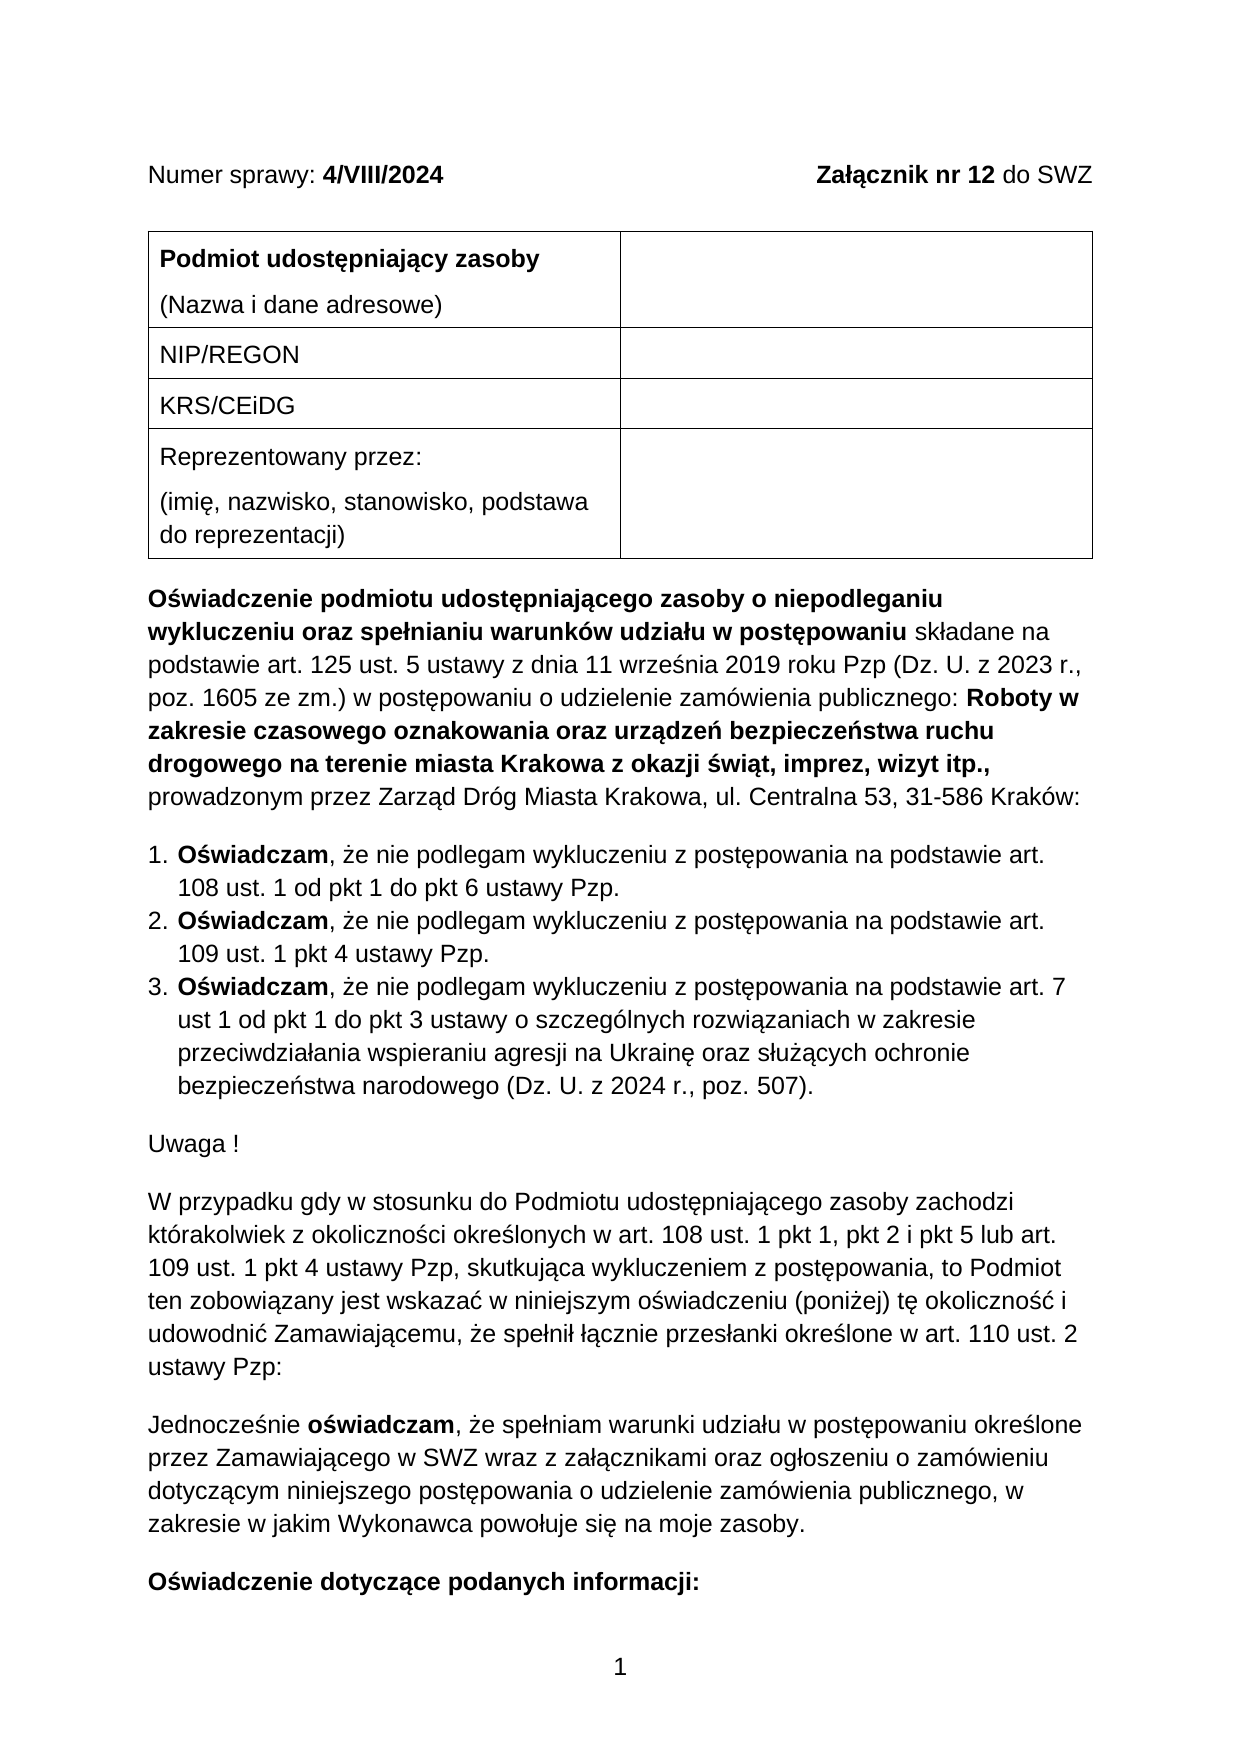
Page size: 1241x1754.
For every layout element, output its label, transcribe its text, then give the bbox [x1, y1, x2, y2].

text Numer sprawy: 4/VIII/2024 Załącznik nr 12 do SWZ [148, 160, 1093, 189]
list Jednocześnie oświadczam, że spełniam warunki udziału w postępowaniu określone przez Zamawiającego w SWZ wraz z załącznikami oraz ogłoszeniu o zamówieniu dotyczącym niniejszego postępowania o udzielenie zamówienia publicznego, w zakresie w jakim Wykonawca powołuje się na moje zasoby. [148, 1410, 1093, 1538]
text Oświadczenie podmiotu udostępniającego zasoby o niepodleganiu wykluczeniu oraz spełnianiu warunków udziału w postępowaniu składane na podstawie art. 125 ust. 5 ustawy z dnia 11 września 2019 roku Pzp (Dz. U. z 2023 r., poz. 1605 ze zm.) w postępowaniu o udzielenie zamówienia publicznego: Roboty w zakresie czasowego oznakowania oraz urządzeń bezpieczeństwa ruchu drogowego na terenie miasta Krakowa z okazji świąt, imprez, wizyt itp., prowadzonym przez Zarząd Dróg Miasta Krakowa, ul. Centralna 53, 31-586 Kraków: [148, 584, 1093, 811]
list Uwaga ! [148, 1129, 1093, 1158]
table_cell KRS/CEiDG [149, 379, 620, 428]
table_header Podmiot udostępniający zasoby (Nazwa i dane adresowe) [149, 232, 620, 327]
table_cell [621, 328, 1092, 378]
table_header [621, 232, 1092, 327]
list Oświadczam, że nie podlegam wykluczeniu z postępowania na podstawie art. 108 ust. 1 od pkt 1 do pkt 6 ustawy Pzp. [148, 840, 1093, 902]
list Oświadczenie dotyczące podanych informacji: [148, 1567, 1093, 1596]
list Oświadczam, że nie podlegam wykluczeniu z postępowania na podstawie art. 7 ust 1 od pkt 1 do pkt 3 ustawy o szczególnych rozwiązaniach w zakresie przeciwdziałania wspieraniu agresji na Ukrainę oraz służących ochronie bezpieczeństwa narodowego (Dz. U. z 2024 r., poz. 507). [148, 972, 1093, 1100]
table_cell [621, 429, 1092, 558]
table_cell [621, 379, 1092, 428]
table_cell NIP/REGON [149, 328, 620, 378]
list W przypadku gdy w stosunku do Podmiotu udostępniającego zasoby zachodzi którakolwiek z okoliczności określonych w art. 108 ust. 1 pkt 1, pkt 2 i pkt 5 lub art. 109 ust. 1 pkt 4 ustawy Pzp, skutkująca wykluczeniem z postępowania, to Podmiot ten zobowiązany jest wskazać w niniejszym oświadczeniu (poniżej) tę okoliczność i udowodnić Zamawiającemu, że spełnił łącznie przesłanki określone w art. 110 ust. 2 ustawy Pzp: [148, 1187, 1093, 1381]
list Oświadczam, że nie podlegam wykluczeniu z postępowania na podstawie art. 109 ust. 1 pkt 4 ustawy Pzp. [148, 906, 1093, 968]
table_cell Reprezentowany przez: (imię, nazwisko, stanowisko, podstawa do reprezentacji) [149, 429, 620, 558]
